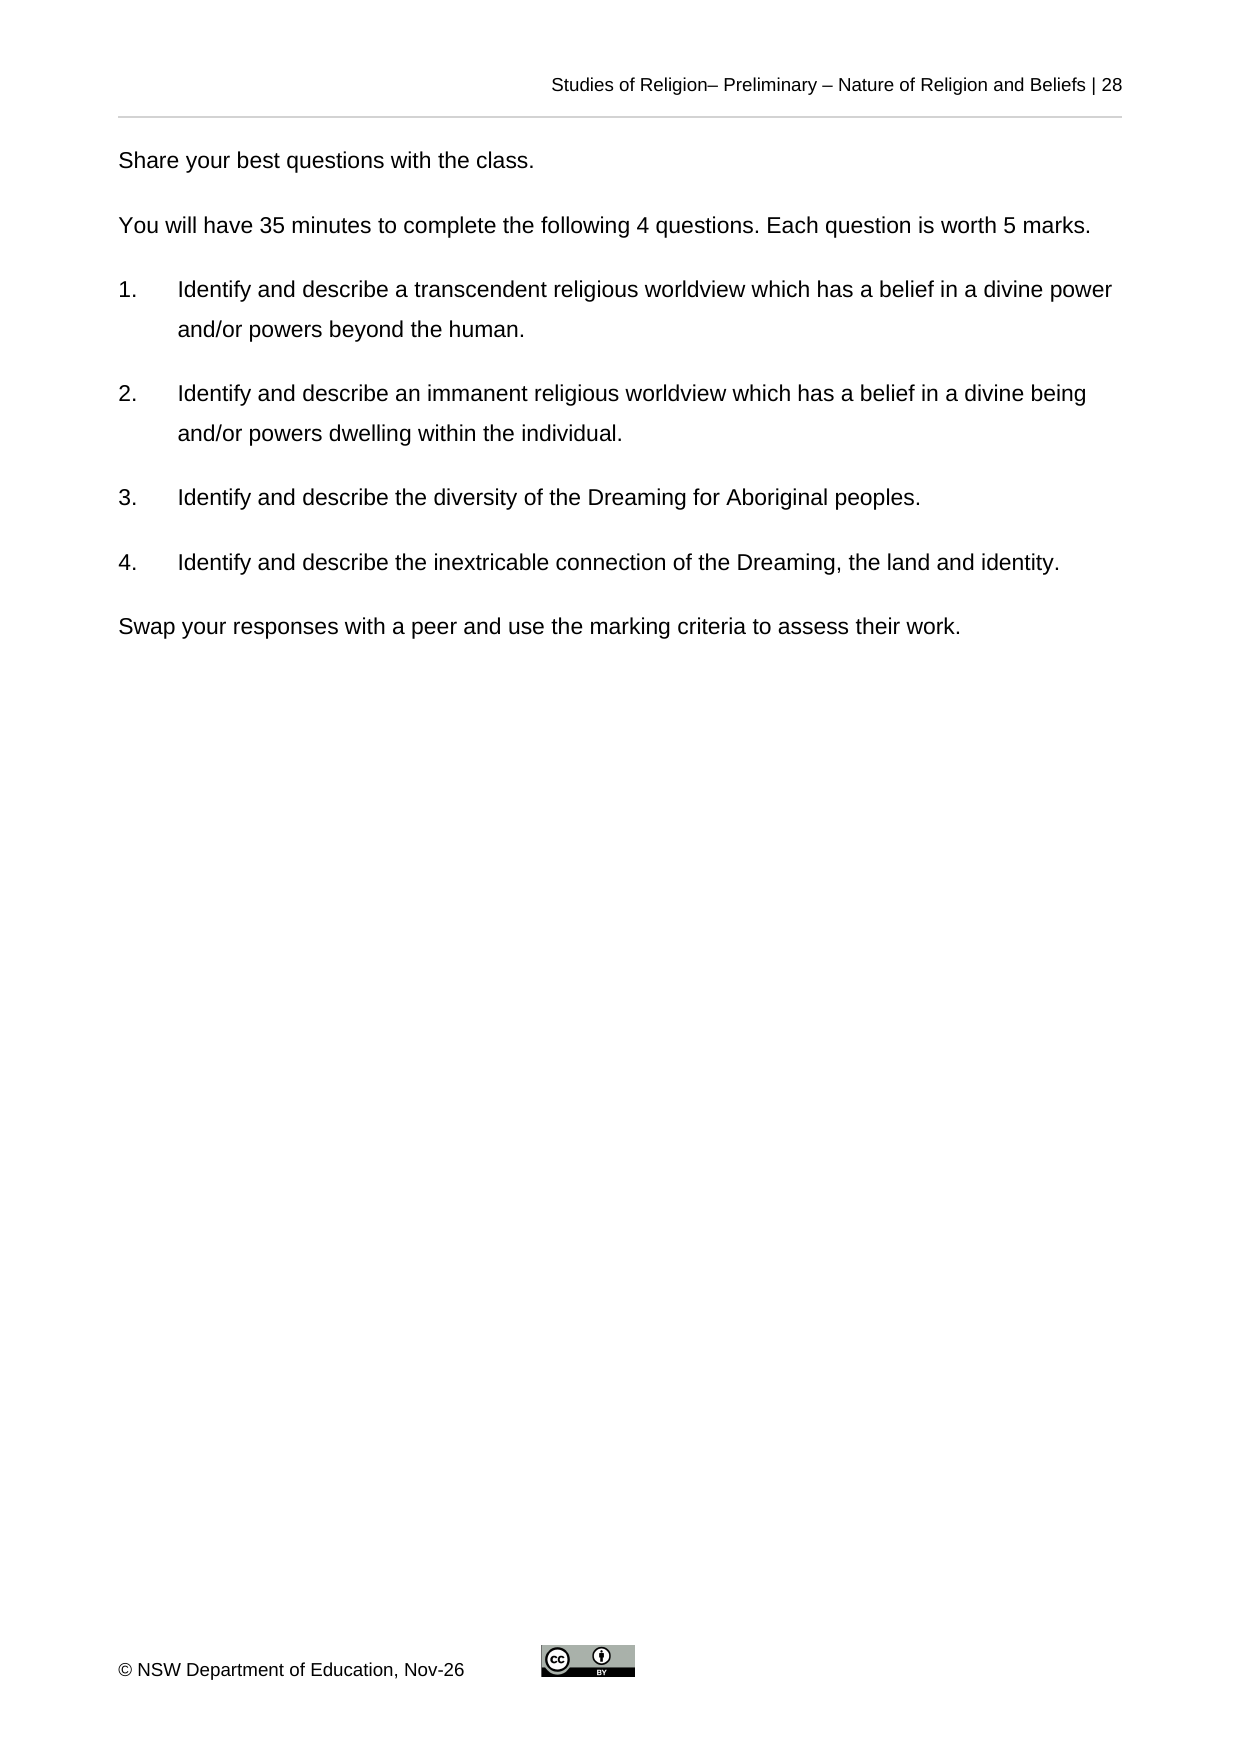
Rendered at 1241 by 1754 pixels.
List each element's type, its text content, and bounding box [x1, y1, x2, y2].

list Identify and describe a transcendent religious worldview which has a belief in a divine power and/or powers beyond the human. [118, 276, 1122, 342]
text You will have 35 minutes to complete the following 4 questions. Each question is worth 5 marks. [118, 212, 1122, 238]
picture [541, 1645, 635, 1677]
list Identify and describe an immanent religious worldview which has a belief in a divine being and/or powers dwelling within the individual. [118, 380, 1122, 446]
list Swap your responses with a peer and use the marking criteria to assess their work. [118, 613, 1122, 639]
list Identify and describe the inextricable connection of the Dreaming, the land and identity. [118, 548, 1122, 575]
list Identify and describe the diversity of the Dreaming for Aboriginal peoples. [118, 484, 1122, 510]
text Share your best questions with the class. [118, 147, 1122, 173]
